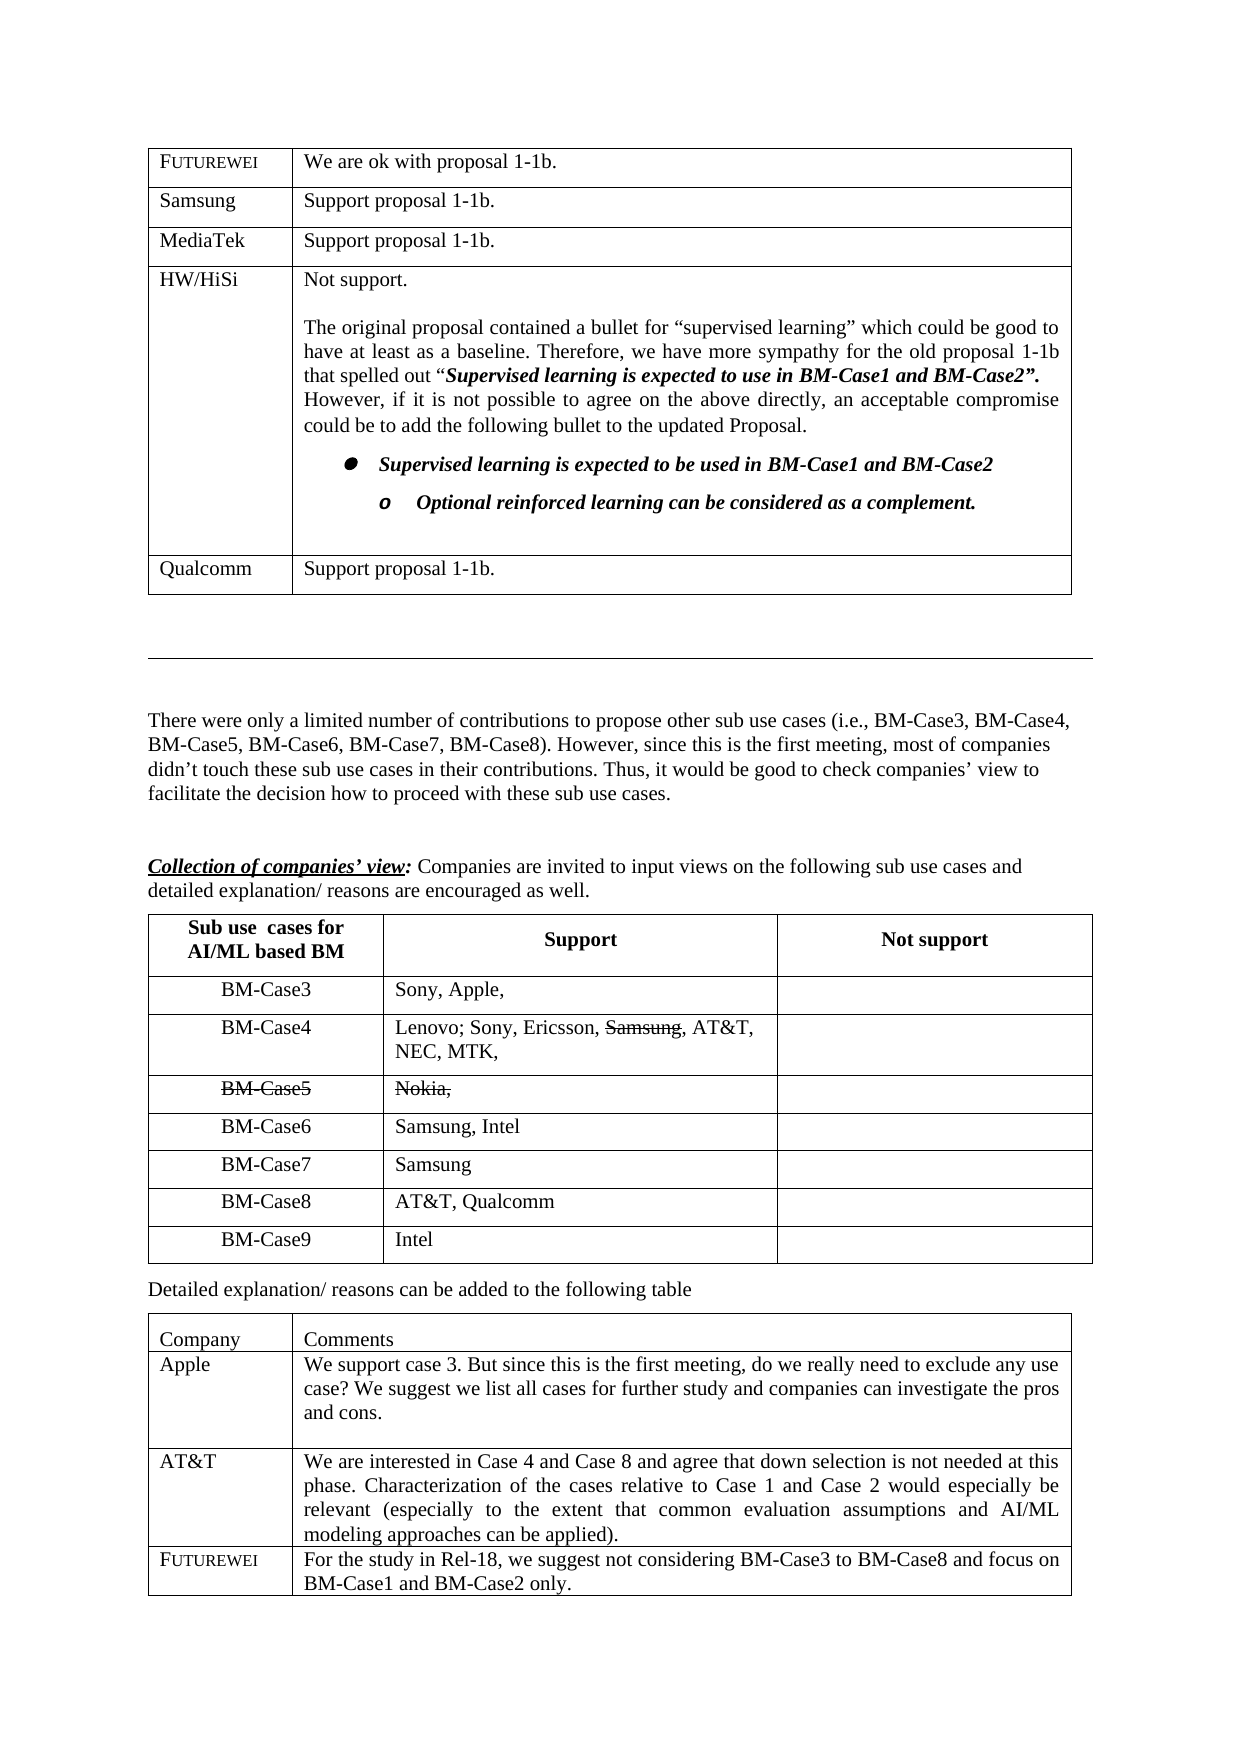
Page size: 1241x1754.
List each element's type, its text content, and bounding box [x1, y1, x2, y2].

table_cell [778, 1151, 1092, 1188]
table_cell Nokia, [384, 1076, 777, 1113]
table_cell Futurewei [149, 1547, 292, 1595]
table_cell BM-Case7 [149, 1151, 383, 1188]
table_cell [778, 1076, 1092, 1113]
table_cell [778, 1227, 1092, 1263]
table_cell Qualcomm [149, 556, 292, 594]
table_cell [778, 977, 1092, 1013]
table_cell Not support. The original proposal contained a bullet for “supervised learning” which could be good to have at least as a baseline. Therefore, we have more sympathy for the old proposal 1-1b that spelled out “Supervised learning is expected to use in BM-Case1 and BM-Case2”. However, if it is not possible to agree on the above directly, an acceptable compromise could be to add the following bullet to the updated Proposal. Supervised learning is expected to be used in BM-Case1 and BM-Case2 Optional reinforced learning can be considered as a complement. [293, 267, 1071, 554]
table_cell [778, 1189, 1092, 1226]
table_cell BM-Case8 [149, 1189, 383, 1226]
table_cell BM-Case5 [149, 1076, 383, 1113]
table_header Support [384, 915, 777, 976]
table_cell Lenovo; Sony, Ericsson, Samsung, AT&T, NEC, MTK, [384, 1015, 777, 1075]
table_cell AT&T [149, 1449, 292, 1546]
text Detailed explanation/ reasons can be added to the following table [148, 1277, 1093, 1301]
text There were only a limited number of contributions to propose other sub use cases (i.e., BM-Case3, BM-Case4, BM-Case5, BM-Case6, BM-Case7, BM-Case8). However, since this is the first meeting, most of companies didn’t touch these sub use cases in their contributions. Thus, it would be good to check companies’ view to facilitate the decision how to proceed with these sub use cases. [148, 708, 1093, 804]
table_cell For the study in Rel-18, we suggest not considering BM-Case3 to BM-Case8 and focus on BM-Case1 and BM-Case2 only. [293, 1547, 1071, 1595]
table_cell Support proposal 1-1b. [293, 228, 1071, 266]
text Collection of companies’ view: Companies are invited to input views on the following sub use cases and detailed explanation/ reasons are encouraged as well. [148, 854, 1093, 902]
table_cell [778, 1114, 1092, 1150]
table_cell We are interested in Case 4 and Case 8 and agree that down selection is not needed at this phase. Characterization of the cases relative to Case 1 and Case 2 would especially be relevant (especially to the extent that common evaluation assumptions and AI/ML modeling approaches can be applied). [293, 1449, 1071, 1546]
table_header Comments [293, 1314, 1071, 1351]
table_cell [778, 1015, 1092, 1075]
table_cell MediaTek [149, 228, 292, 266]
table_cell Apple [149, 1352, 292, 1448]
table_cell Support proposal 1-1b. [293, 556, 1071, 594]
table_cell Sony, Apple, [384, 977, 777, 1013]
table_cell We support case 3. But since this is the first meeting, do we really need to exclude any use case? We suggest we list all cases for further study and companies can investigate the pros and cons. [293, 1352, 1071, 1448]
table_cell BM-Case6 [149, 1114, 383, 1150]
table_cell Samsung, Intel [384, 1114, 777, 1150]
table_cell Intel [384, 1227, 777, 1263]
table_cell Samsung [384, 1151, 777, 1188]
table_header Not support [778, 915, 1092, 976]
table_cell BM-Case9 [149, 1227, 383, 1263]
table_cell Samsung [149, 188, 292, 227]
table_cell BM-Case4 [149, 1015, 383, 1075]
table_cell Futurewei [149, 149, 292, 187]
table_header Sub use cases for AI/ML based BM [149, 915, 383, 976]
table_cell AT&T, Qualcomm [384, 1189, 777, 1226]
table_cell HW/HiSi [149, 267, 292, 554]
table_cell We are ok with proposal 1-1b. [293, 149, 1071, 187]
table_header Company [149, 1314, 292, 1351]
table_cell Support proposal 1-1b. [293, 188, 1071, 227]
table_cell BM-Case3 [149, 977, 383, 1013]
